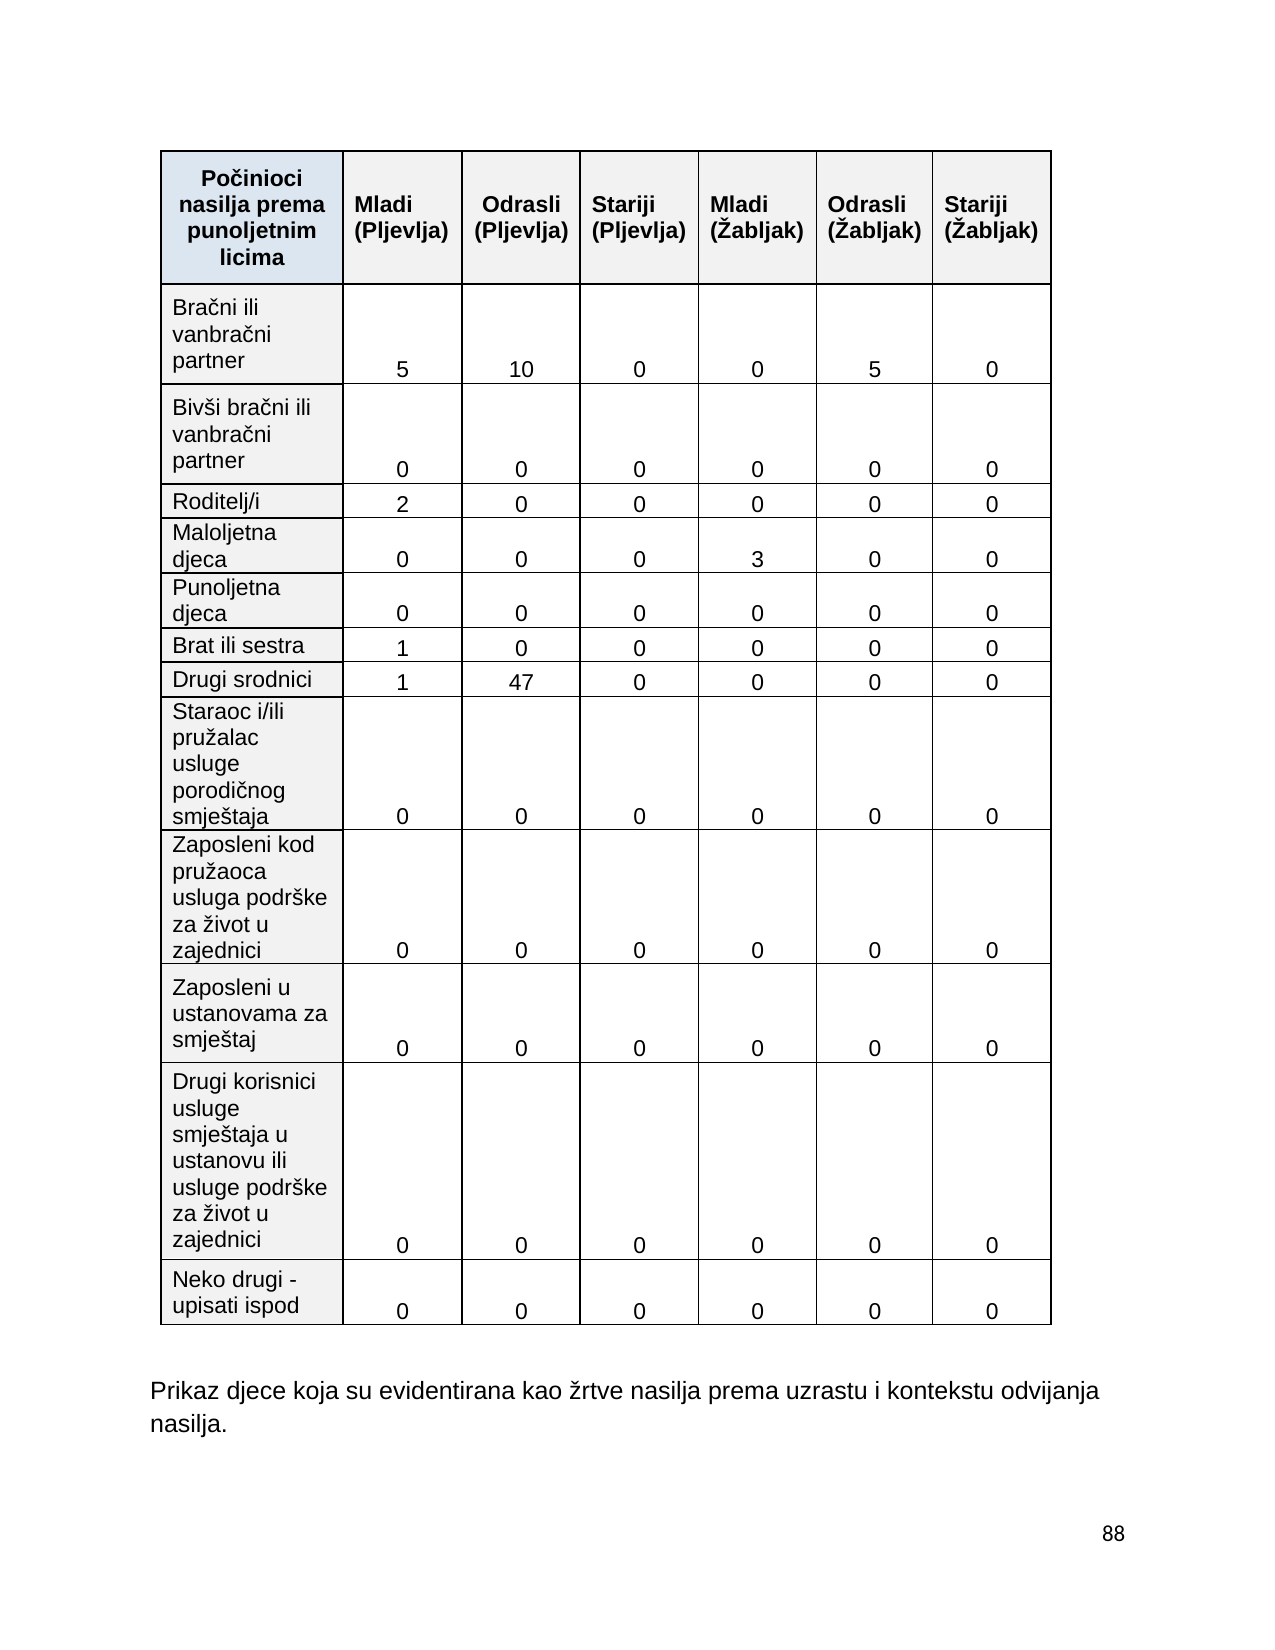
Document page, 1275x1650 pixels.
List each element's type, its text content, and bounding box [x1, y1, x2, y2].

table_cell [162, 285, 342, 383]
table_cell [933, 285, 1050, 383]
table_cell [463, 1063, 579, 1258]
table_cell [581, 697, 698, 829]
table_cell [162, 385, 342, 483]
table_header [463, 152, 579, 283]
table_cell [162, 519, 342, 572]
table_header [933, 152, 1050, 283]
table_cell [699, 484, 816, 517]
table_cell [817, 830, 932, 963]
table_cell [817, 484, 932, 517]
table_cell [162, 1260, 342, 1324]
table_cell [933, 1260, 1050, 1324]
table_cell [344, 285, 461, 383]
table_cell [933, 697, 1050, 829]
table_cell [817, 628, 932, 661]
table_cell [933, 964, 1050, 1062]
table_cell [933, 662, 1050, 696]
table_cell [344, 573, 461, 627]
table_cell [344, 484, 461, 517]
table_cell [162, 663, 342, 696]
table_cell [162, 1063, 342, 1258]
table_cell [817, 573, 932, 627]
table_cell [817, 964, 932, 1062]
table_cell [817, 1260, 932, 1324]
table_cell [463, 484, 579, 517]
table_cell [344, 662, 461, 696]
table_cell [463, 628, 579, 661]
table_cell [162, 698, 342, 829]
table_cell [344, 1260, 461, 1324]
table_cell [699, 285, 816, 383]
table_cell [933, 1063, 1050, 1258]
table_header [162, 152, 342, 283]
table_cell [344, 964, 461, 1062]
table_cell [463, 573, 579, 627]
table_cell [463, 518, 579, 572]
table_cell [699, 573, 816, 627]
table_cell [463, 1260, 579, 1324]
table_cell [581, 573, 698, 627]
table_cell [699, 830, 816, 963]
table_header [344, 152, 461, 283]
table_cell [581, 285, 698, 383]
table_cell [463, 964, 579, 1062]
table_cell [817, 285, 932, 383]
text Prikaz djece koja su evidentirana kao žrtve nasilja prema uzrastu i kontekstu odvijanja nasilja. [150, 1376, 1125, 1438]
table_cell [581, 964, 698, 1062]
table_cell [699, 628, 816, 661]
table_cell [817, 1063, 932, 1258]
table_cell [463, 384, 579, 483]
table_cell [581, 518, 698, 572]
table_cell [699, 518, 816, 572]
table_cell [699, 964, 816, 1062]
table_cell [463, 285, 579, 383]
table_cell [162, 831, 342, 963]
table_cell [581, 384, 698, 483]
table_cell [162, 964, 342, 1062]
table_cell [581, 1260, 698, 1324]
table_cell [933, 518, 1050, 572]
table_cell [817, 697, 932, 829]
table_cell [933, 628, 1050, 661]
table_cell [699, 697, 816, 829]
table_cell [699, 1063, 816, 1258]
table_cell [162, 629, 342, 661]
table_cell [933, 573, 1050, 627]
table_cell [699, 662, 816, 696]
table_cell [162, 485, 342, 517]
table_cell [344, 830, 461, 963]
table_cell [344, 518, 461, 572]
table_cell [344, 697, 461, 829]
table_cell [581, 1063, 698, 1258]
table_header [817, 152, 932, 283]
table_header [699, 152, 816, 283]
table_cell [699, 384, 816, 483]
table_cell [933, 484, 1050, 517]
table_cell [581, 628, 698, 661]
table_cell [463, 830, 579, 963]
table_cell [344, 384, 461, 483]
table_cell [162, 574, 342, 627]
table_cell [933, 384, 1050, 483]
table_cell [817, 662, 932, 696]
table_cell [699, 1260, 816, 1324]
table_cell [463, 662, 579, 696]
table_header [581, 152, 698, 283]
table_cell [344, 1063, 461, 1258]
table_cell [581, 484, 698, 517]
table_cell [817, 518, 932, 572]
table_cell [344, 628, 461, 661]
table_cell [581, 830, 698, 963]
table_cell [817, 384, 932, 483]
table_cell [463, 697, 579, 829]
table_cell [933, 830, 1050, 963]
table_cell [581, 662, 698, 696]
